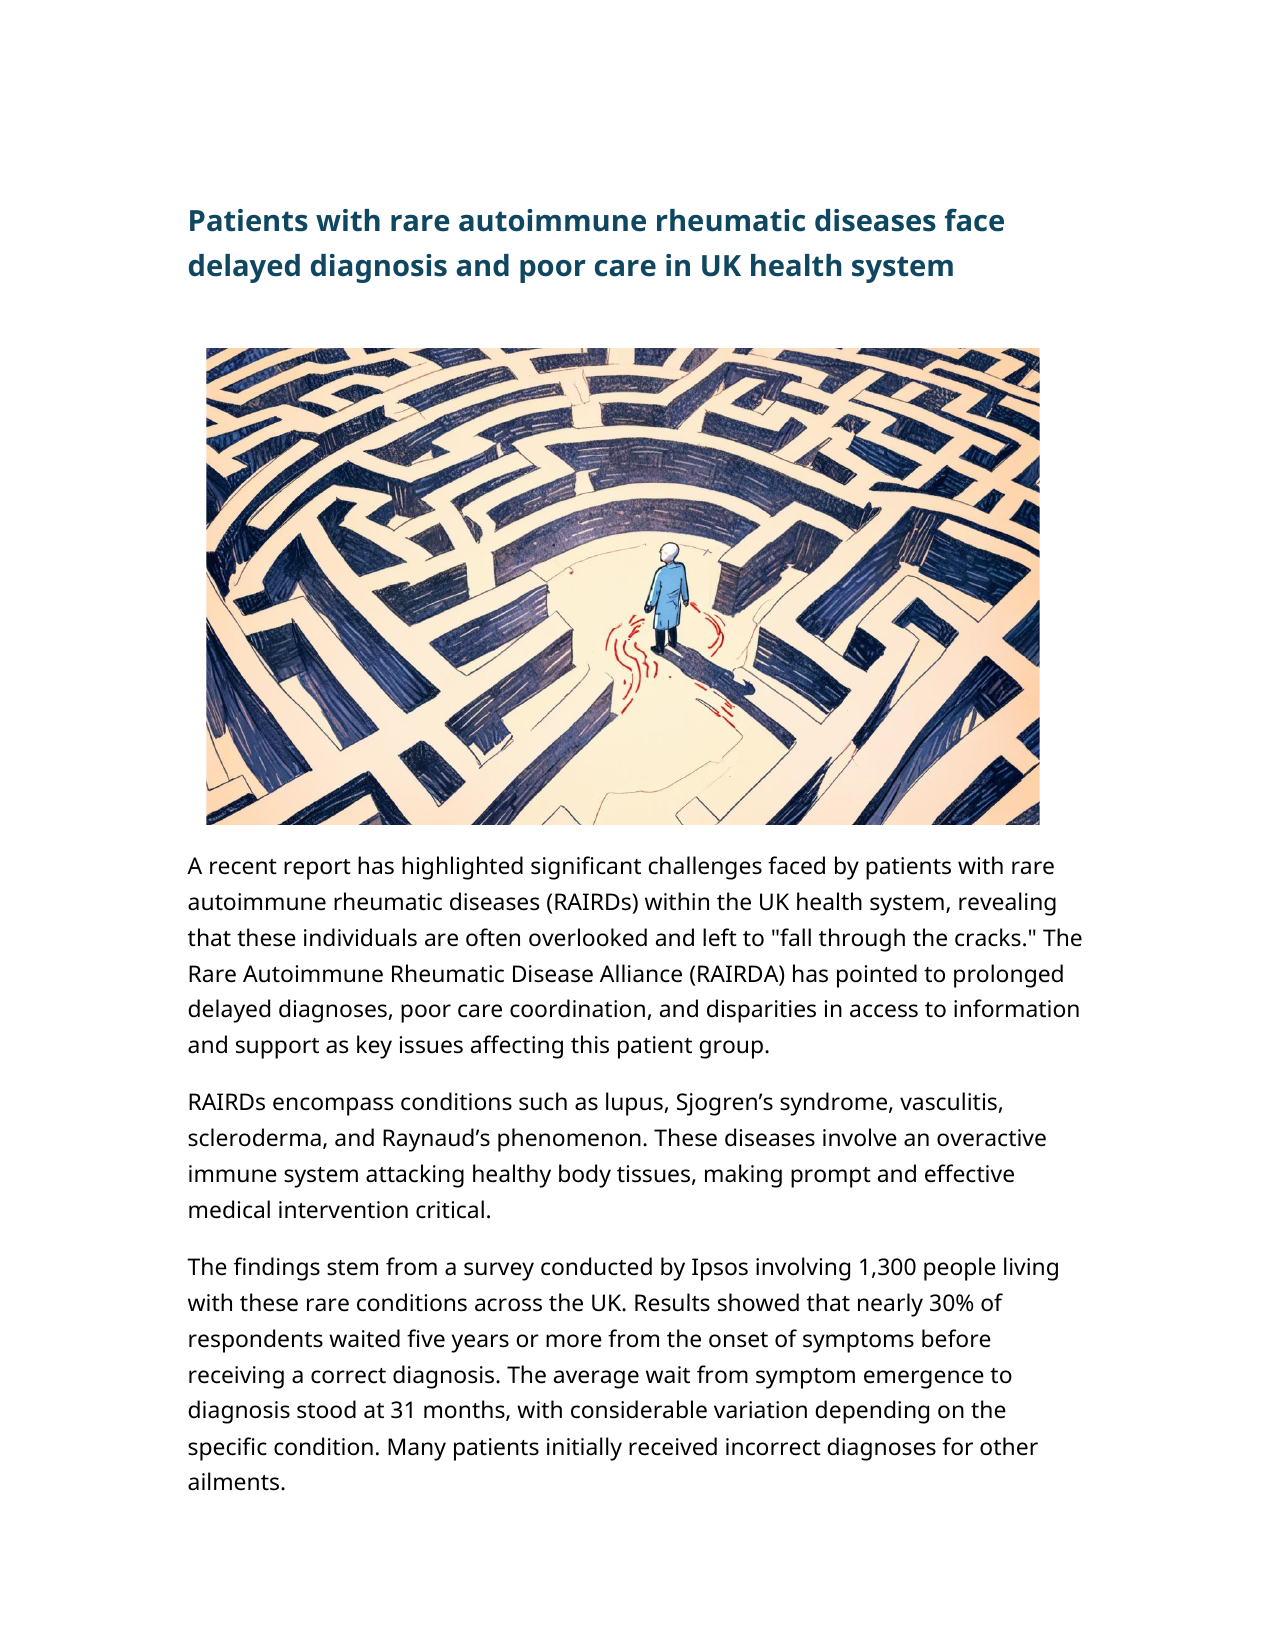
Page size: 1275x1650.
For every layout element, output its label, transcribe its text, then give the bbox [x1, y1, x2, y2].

text A recent report has highlighted significant challenges faced by patients with rare autoimmune rheumatic diseases (RAIRDs) within the UK health system, revealing that these individuals are often overlooked and left to "fall through the cracks." The Rare Autoimmune Rheumatic Disease Alliance (RAIRDA) has pointed to prolonged delayed diagnoses, poor care coordination, and disparities in access to information and support as key issues affecting this patient group. [187, 850, 1087, 1061]
subtitle Patients with rare autoimmune rheumatic diseases face delayed diagnosis and poor care in UK health system [187, 200, 1087, 285]
text The findings stem from a survey conducted by Ipsos involving 1,300 people living with these rare conditions across the UK. Results showed that nearly 30% of respondents waited five years or more from the onset of symptoms before receiving a correct diagnosis. The average wait from symptom emergence to diagnosis stood at 31 months, with considerable variation depending on the specific condition. Many patients initially received incorrect diagnoses for other ailments. [187, 1251, 1087, 1498]
text RAIRDs encompass conditions such as lupus, Sjogren’s syndrome, vasculitis, scleroderma, and Raynaud’s phenomenon. These diseases involve an overactive immune system attacking healthy body tissues, making prompt and effective medical intervention critical. [187, 1086, 1087, 1225]
picture [206, 348, 1040, 825]
